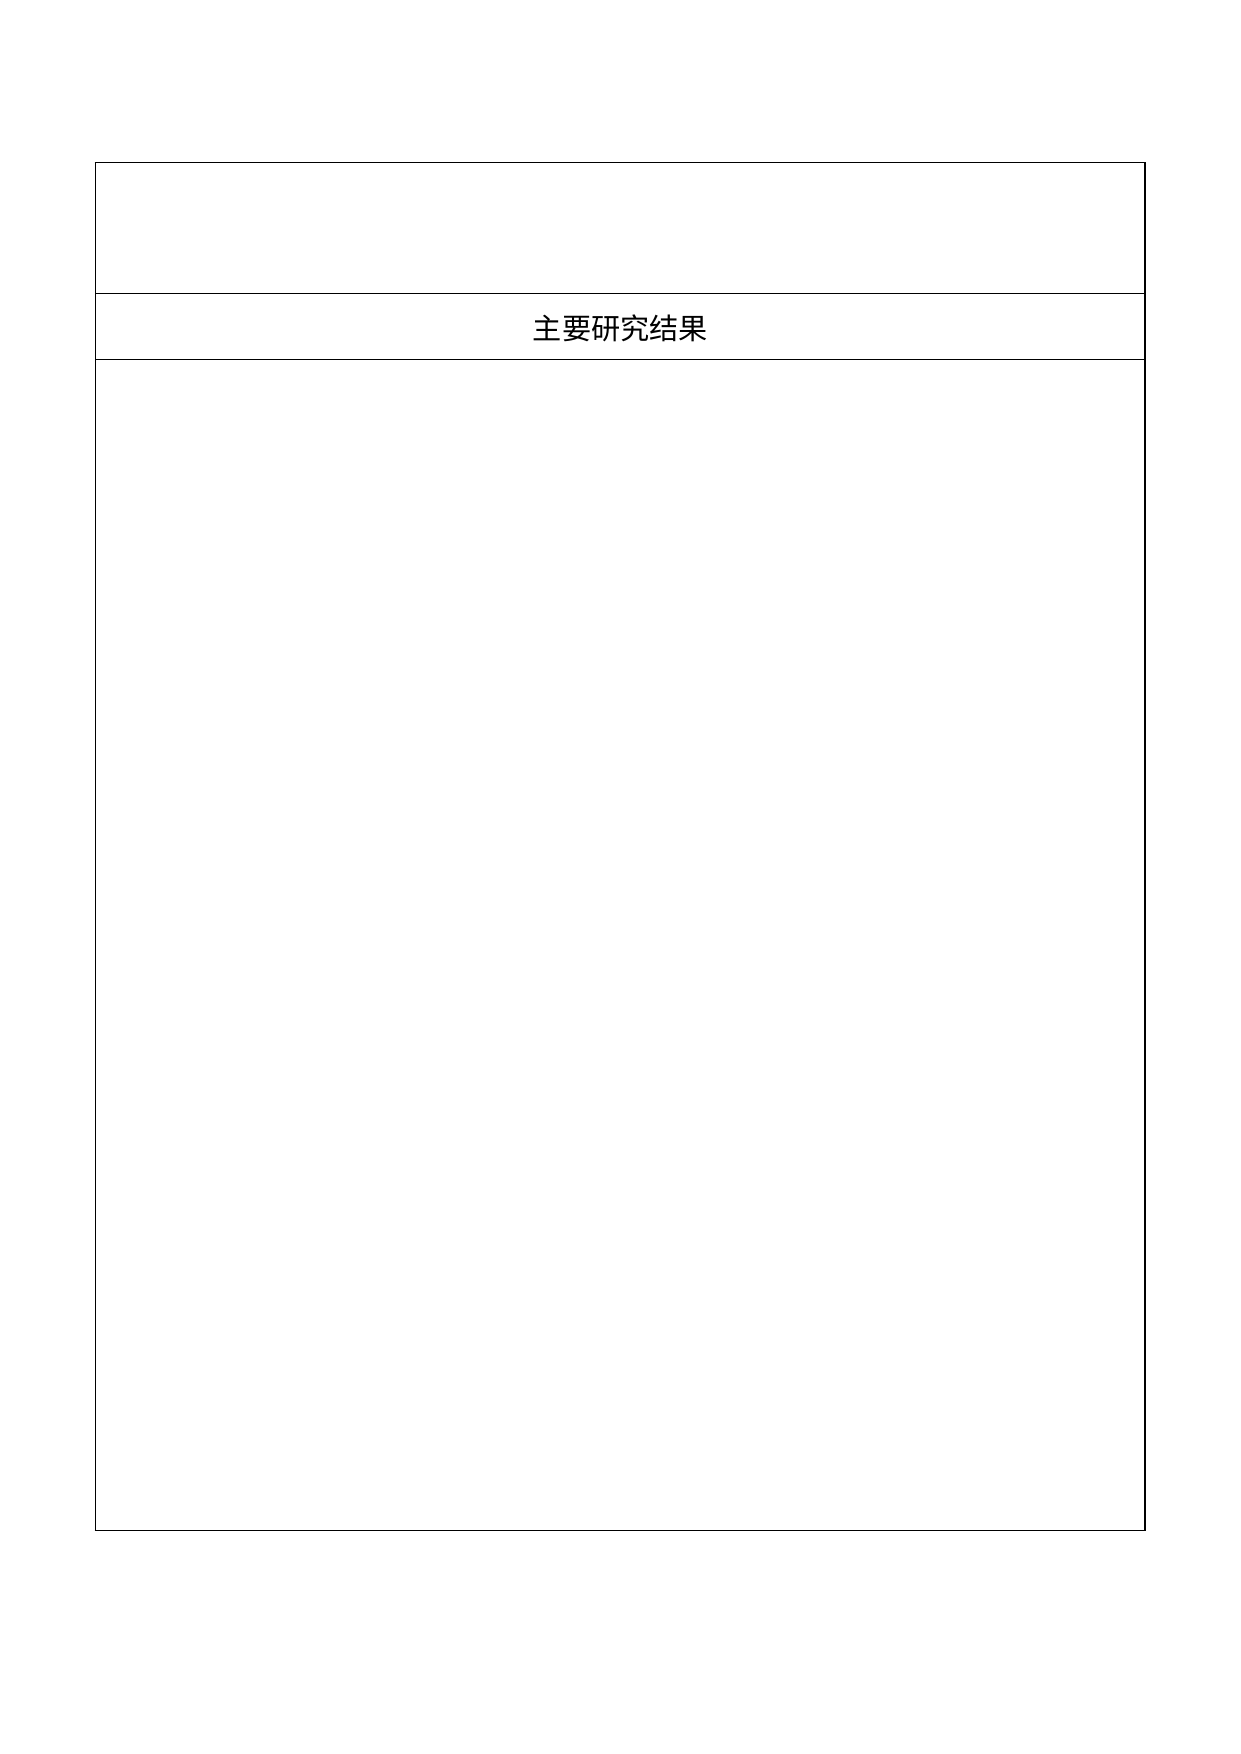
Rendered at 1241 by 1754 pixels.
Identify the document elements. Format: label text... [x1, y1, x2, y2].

table_cell 主要研究结果 [96, 294, 1144, 359]
table_cell [96, 163, 1144, 293]
table_cell [96, 360, 1144, 1530]
